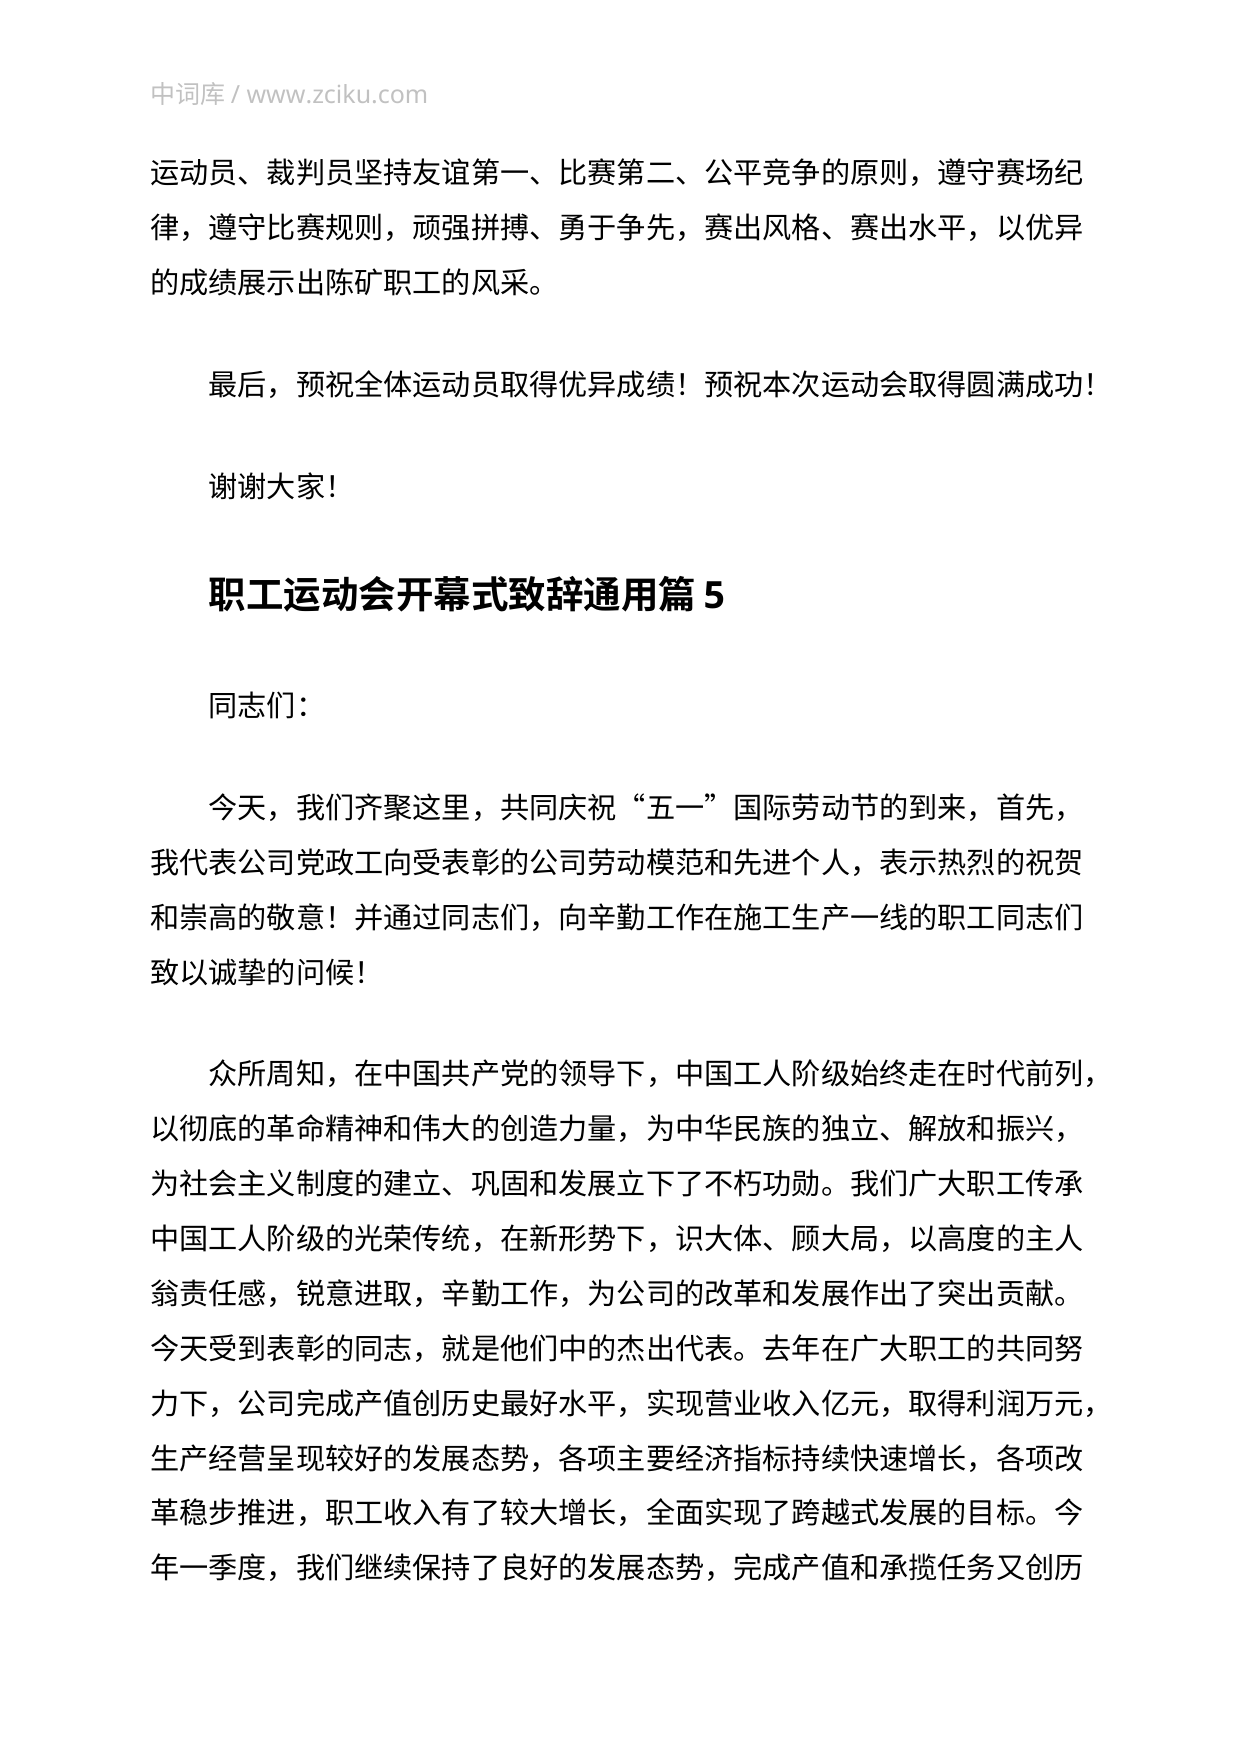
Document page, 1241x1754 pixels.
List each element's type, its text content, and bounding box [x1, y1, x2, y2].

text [150, 150, 1090, 302]
text 最后，预祝全体运动员取得优异成绩！预祝本次运动会取得圆满成功！ [150, 362, 1090, 404]
text 同志们： [150, 683, 1090, 725]
text 谢谢大家！ [150, 463, 1090, 506]
text 职工运动会开幕式致辞通用篇5 [150, 565, 1090, 619]
text 今天，我们齐聚这里，共同庆祝“五一”国际劳动节的到来，首先，我代表公司党政工向受表彰的公司劳动模范和先进个人，表示热烈的祝贺和崇高的敬意！并通过同志们，向辛勤工作在施工生产一线的职工同志们致以诚挚的问候！ [150, 784, 1090, 991]
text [150, 1051, 1090, 1587]
